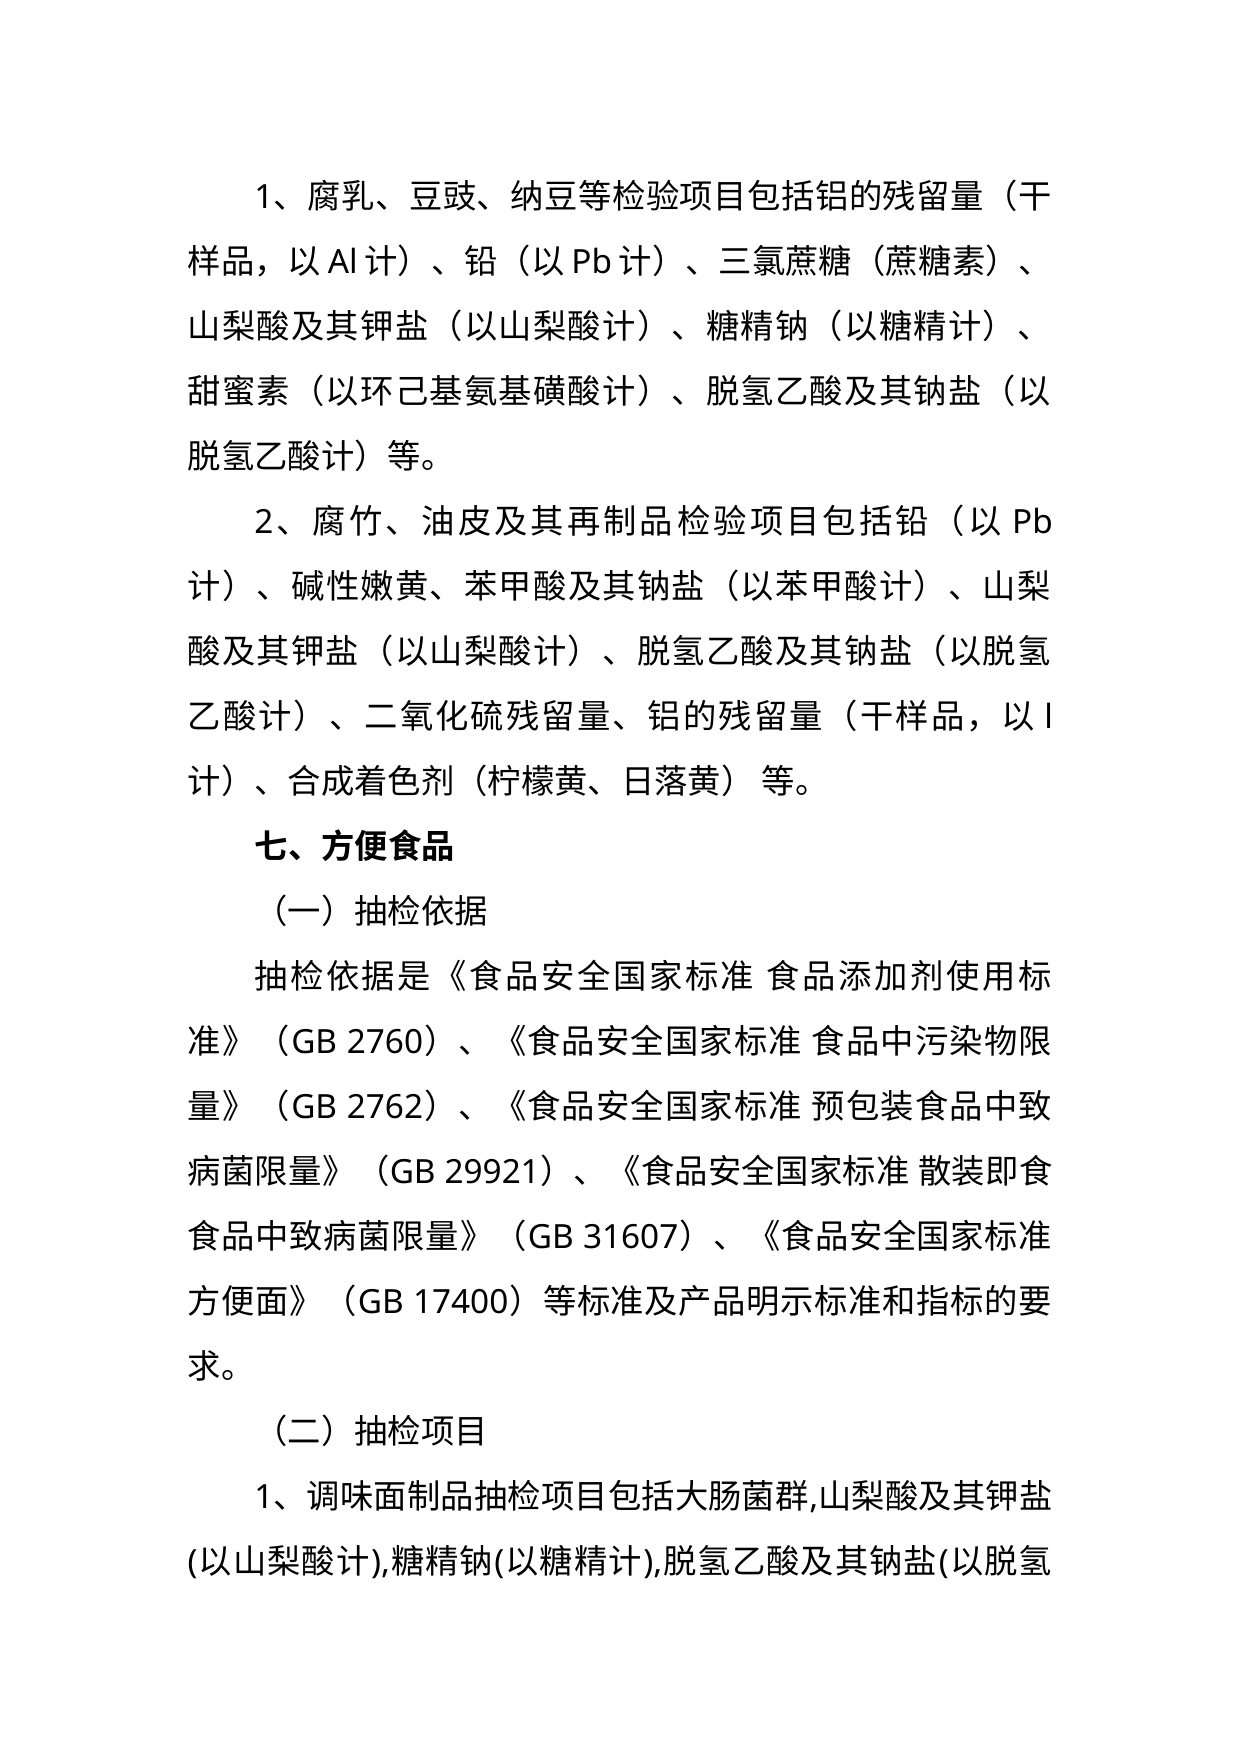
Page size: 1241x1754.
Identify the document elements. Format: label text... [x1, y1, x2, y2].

text 2、腐竹、油皮及其再制品检验项目包括铅（以Pb计）、碱性嫩黄、苯甲酸及其钠盐（以苯甲酸计）、山梨酸及其钾盐（以山梨酸计）、脱氢乙酸及其钠盐（以脱氢乙酸计）、二氧化硫残留量、铝的残留量（干样品，以l计）、合成着色剂（柠檬黄、日落黄） 等。 [187, 487, 1053, 812]
list （二）抽检项目 [187, 1397, 1053, 1462]
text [187, 1462, 1053, 1592]
list （一）抽检依据 [187, 877, 1053, 942]
text 七、方便食品 [187, 812, 1053, 877]
text 1、腐乳、豆豉、纳豆等检验项目包括铝的残留量（干样品，以Al计）、铅（以Pb计）、三氯蔗糖（蔗糖素）、山梨酸及其钾盐（以山梨酸计）、糖精钠（以糖精计）、甜蜜素（以环己基氨基磺酸计）、脱氢乙酸及其钠盐（以脱氢乙酸计）等。 [187, 162, 1053, 487]
list 抽检依据是《食品安全国家标准 食品添加剂使用标准》（GB 2760）、《食品安全国家标准 食品中污染物限量》（GB 2762）、《食品安全国家标准 预包装食品中致病菌限量》（GB 29921）、《食品安全国家标准 散装即食食品中致病菌限量》（GB 31607）、《食品安全国家标准 方便面》（GB 17400）等标准及产品明示标准和指标的要求。 [187, 942, 1053, 1397]
